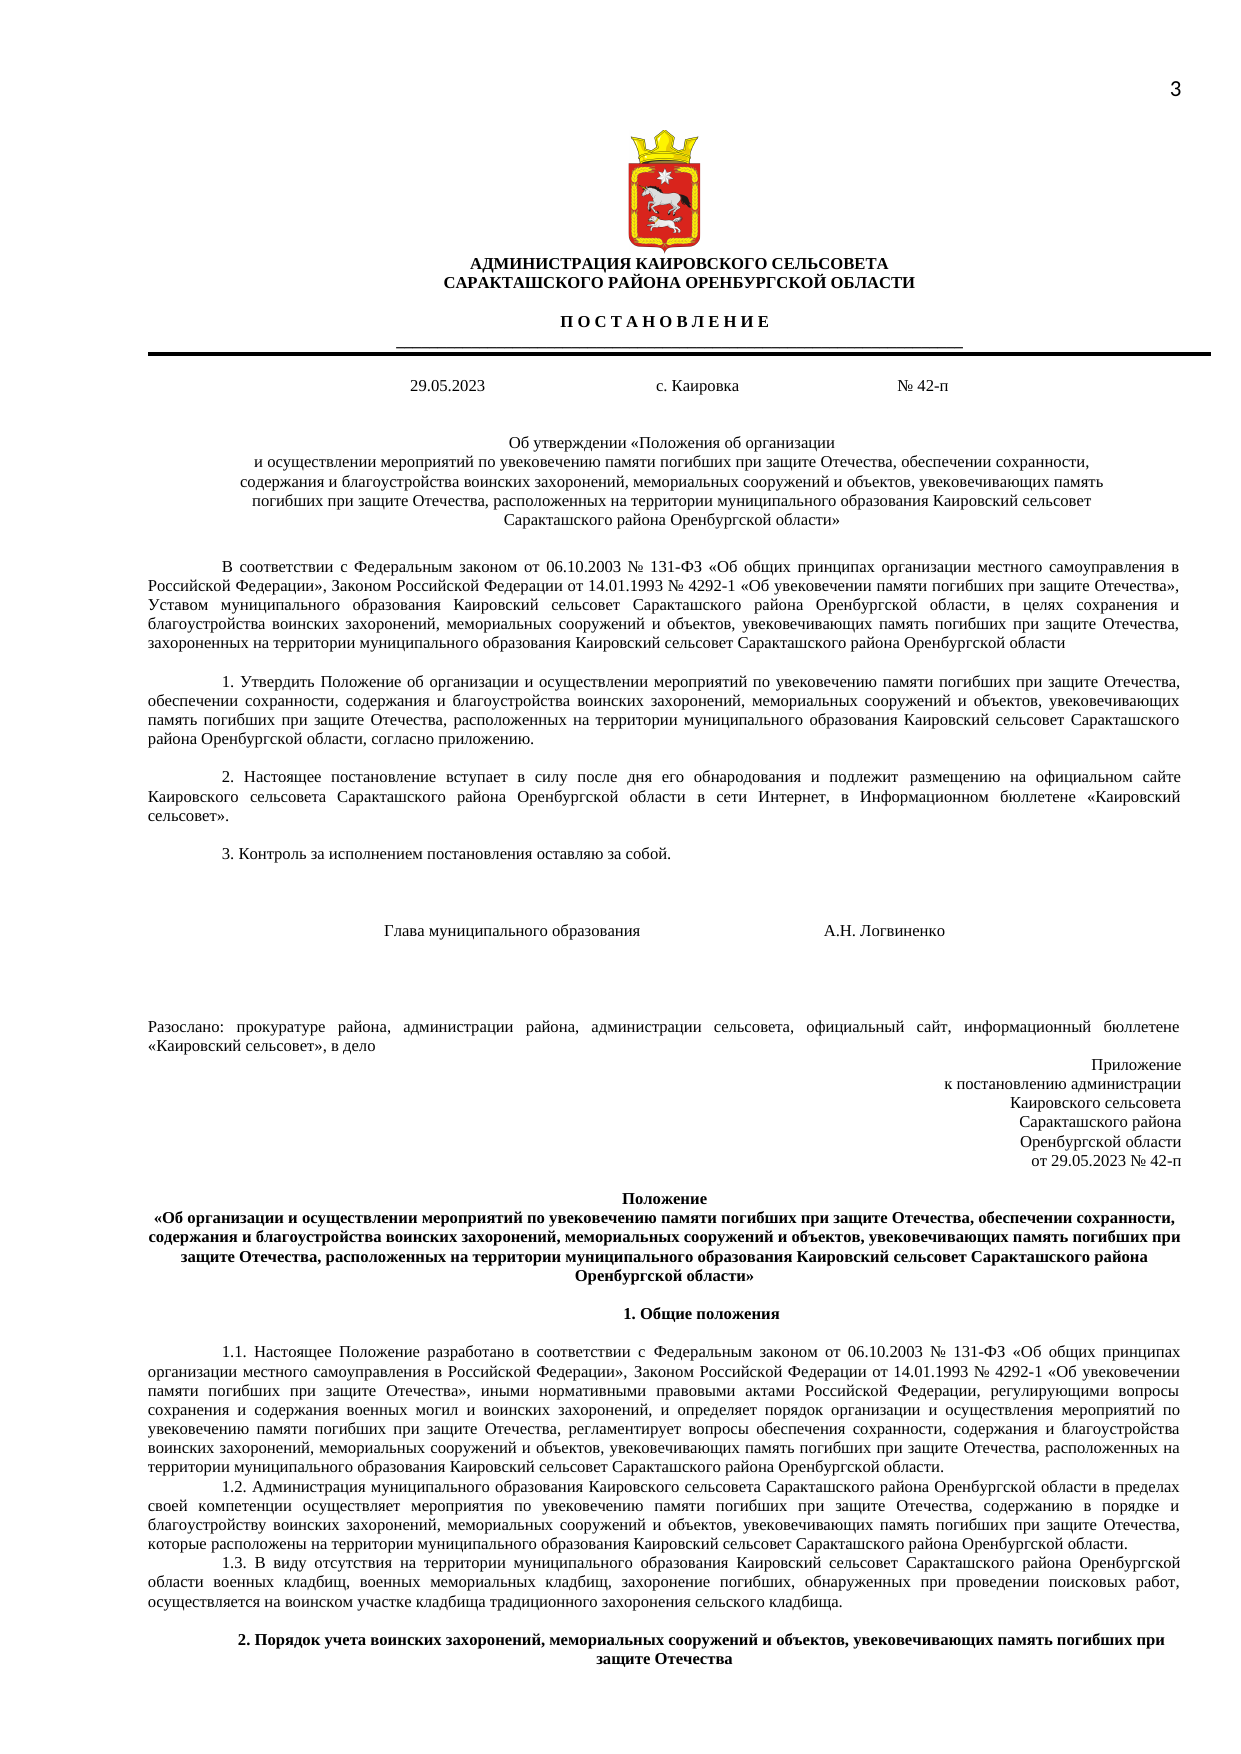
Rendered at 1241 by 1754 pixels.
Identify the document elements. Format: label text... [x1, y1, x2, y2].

text Глава муниципального образования А.Н. Логвиненко [148, 921, 1181, 940]
text 1.1. Настоящее Положение разработано в соответствии с Федеральным законом от 06.10.2003 № 131-ФЗ «Об общих принципах организации местного самоуправления в Российской Федерации», Законом Российской Федерации от 14.01.1993 № 4292-1 «Об увековечении памяти погибших при защите Отечества», иными нормативными правовыми актами Российской Федерации, регулирующими вопросы сохранения и содержания военных могил и воинских захоронений, и определяет порядок организации и осуществления мероприятий по увековечению памяти погибших при защите Отечества, регламентирует вопросы обеспечения сохранности, содержания и благоустройства воинских захоронений, мемориальных сооружений и объектов, увековечивающих память погибших при защите Отечества, расположенных на территории муниципального образования Каировский сельсовет Саракташского района Оренбургской области. [148, 1342, 1181, 1476]
text от 29.05.2023 № 42-п [177, 1151, 1181, 1170]
text Каировского сельсовета [177, 1093, 1181, 1112]
text 2. Настоящее постановление вступает в силу после дня его обнародования и подлежит размещению на официальном сайте Каировского сельсовета Саракташского района Оренбургской области в сети Интернет, в Информационном бюллетене «Каировский сельсовет». [148, 767, 1181, 825]
text П О С Т А Н О В Л Е Н И Е [148, 311, 1181, 331]
text 1.2. Администрация муниципального образования Каировского сельсовета Саракташского района Оренбургской области в пределах своей компетенции осуществляет мероприятия по увековечению памяти погибших при защите Отечества, содержанию в порядке и благоустройству воинских захоронений, мемориальных сооружений и объектов, увековечивающих память погибших при защите Отечества, которые расположены на территории муниципального образования Каировский сельсовет Саракташского района Оренбургской области. [148, 1476, 1181, 1553]
text ____________________________________________________________________ [148, 331, 1211, 352]
text В соответствии с Федеральным законом от 06.10.2003 № 131-ФЗ «Об общих принципах организации местного самоуправления в Российской Федерации», Законом Российской Федерации от 14.01.1993 № 4292-1 «Об увековечении памяти погибших при защите Отечества», Уставом муниципального образования Каировский сельсовет Саракташского района Оренбургской области, в целях сохранения и благоустройства воинских захоронений, мемориальных сооружений и объектов, увековечивающих память погибших при защите Отечества, захороненных на территории муниципального образования Каировский сельсовет Саракташского района Оренбургской области [148, 556, 1181, 652]
text Разослано: прокуратуре района, администрации района, администрации сельсовета, официальный сайт, информационный бюллетене «Каировский сельсовет», в дело [148, 1016, 1181, 1055]
text 1.3. В виду отсутствия на территории муниципального образования Каировский сельсовет Саракташского района Оренбургской области военных кладбищ, военных мемориальных кладбищ, захоронение погибших, обнаруженных при проведении поисковых работ, осуществляется на воинском участке кладбища традиционного захоронения сельского кладбища. [148, 1553, 1181, 1611]
text САРАКТАШСКОГО РАЙОНА ОРЕНБУРГСКОЙ ОБЛАСТИ [148, 273, 1211, 292]
table_header Об утверждении «Положения об организации и осуществлении мероприятий по увековечению памяти погибших при защите Отечества, обеспечении сохранности, содержания и благоустройства воинских захоронений, мемориальных сооружений и объектов, увековечивающих память погибших при защите Отечества, расположенных на территории муниципального образования Каировский сельсовет Саракташского района Оренбургской области» [185, 433, 1144, 537]
picture [628, 130, 701, 254]
text 1. Общие положения [148, 1304, 1181, 1323]
text 1. Утвердить Положение об организации и осуществлении мероприятий по увековечению памяти погибших при защите Отечества, обеспечении сохранности, содержания и благоустройства воинских захоронений, мемориальных сооружений и объектов, увековечивающих память погибших при защите Отечества, расположенных на территории муниципального образования Каировский сельсовет Саракташского района Оренбургской области, согласно приложению. [148, 671, 1181, 748]
text Приложение [148, 1055, 1181, 1074]
text к постановлению администрации [177, 1074, 1181, 1093]
text Положение [148, 1189, 1181, 1208]
text 3. Контроль за исполнением постановления оставляю за собой. [148, 844, 1181, 863]
text «Об организации и осуществлении мероприятий по увековечению памяти погибших при защите Отечества, обеспечении сохранности, содержания и благоустройства воинских захоронений, мемориальных сооружений и объектов, увековечивающих память погибших при защите Отечества, расположенных на территории муниципального образования Каировский сельсовет Саракташского района Оренбургской области» [148, 1208, 1181, 1285]
text АДМИНИСТРАЦИЯ КАИРОВСКОГО СЕЛЬСОВЕТА [148, 254, 1211, 273]
text Оренбургской области [177, 1131, 1181, 1151]
text 2. Порядок учета воинских захоронений, мемориальных сооружений и объектов, увековечивающих память погибших при защите Отечества [148, 1630, 1181, 1668]
text 29.05.2023 с. Каировка № 42-п [148, 376, 1211, 395]
text Саракташского района [177, 1112, 1181, 1131]
